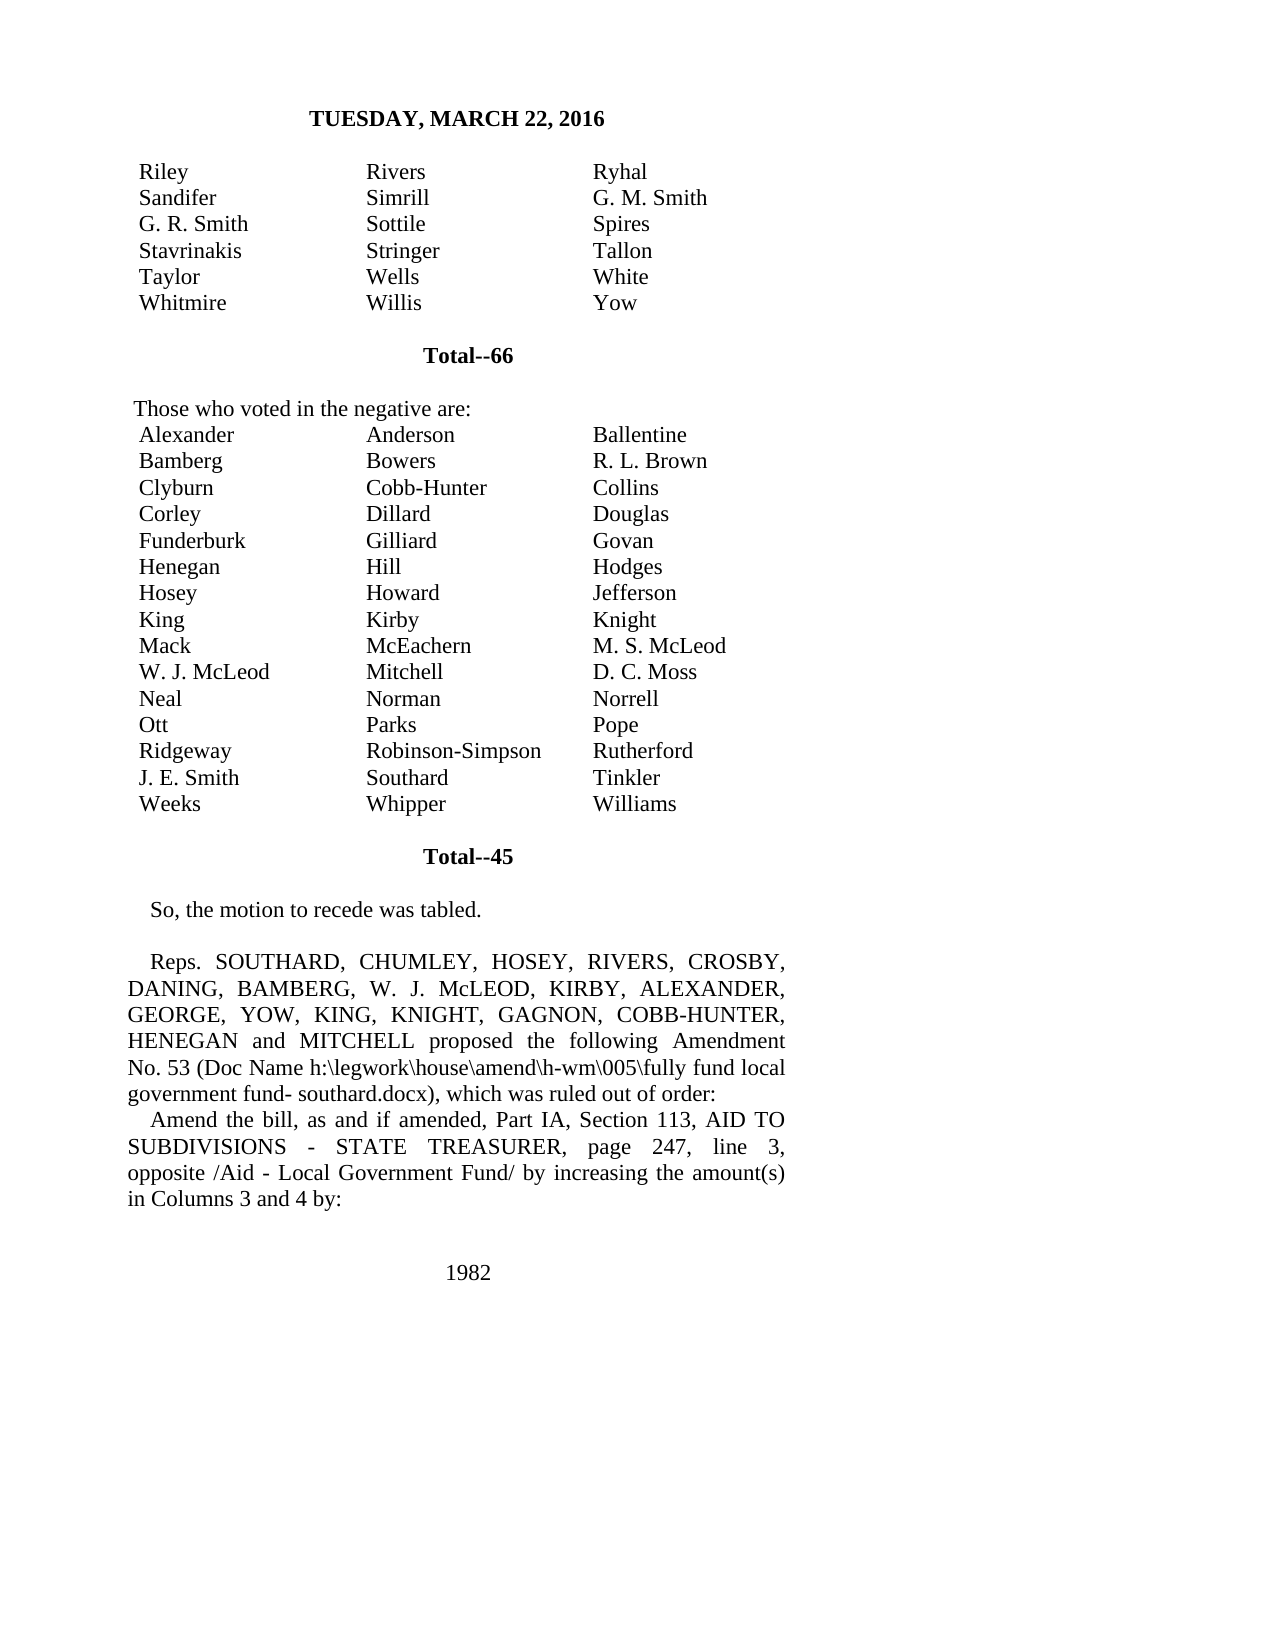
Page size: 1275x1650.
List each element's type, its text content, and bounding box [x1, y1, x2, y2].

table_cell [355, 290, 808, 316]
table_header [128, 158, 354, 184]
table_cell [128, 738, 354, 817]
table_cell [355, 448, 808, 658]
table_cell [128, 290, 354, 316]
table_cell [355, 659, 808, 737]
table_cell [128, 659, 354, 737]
text So, the motion to recede was tabled. [127, 896, 786, 922]
text Reps. SOUTHARD, CHUMLEY, HOSEY, RIVERS, CROSBY, DANING, BAMBERG, W. J. McLEOD, KIRBY, ALEXANDER, GEORGE, YOW, KING, KNIGHT, GAGNON, COBB-HUNTER, HENEGAN and MITCHELL proposed the following Amendment No. 53 (Doc Name h:\legwork\house\amend\h-wm\005\fully fund local government fund- southard.docx), which was ruled out of order: [127, 948, 786, 1106]
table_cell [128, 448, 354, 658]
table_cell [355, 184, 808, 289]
text Amend the bill, as and if amended, Part IA, Section 113, AID TO SUBDIVISIONS - STATE TREASURER, page 247, line 3, opposite /Aid - Local Government Fund/ by increasing the amount(s) in Columns 3 and 4 by: [127, 1106, 786, 1212]
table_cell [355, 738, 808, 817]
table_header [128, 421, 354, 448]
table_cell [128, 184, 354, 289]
text Total--45 [127, 843, 786, 869]
text Those who voted in the negative are: [127, 395, 786, 421]
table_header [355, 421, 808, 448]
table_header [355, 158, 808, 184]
text Total--66 [127, 342, 786, 368]
